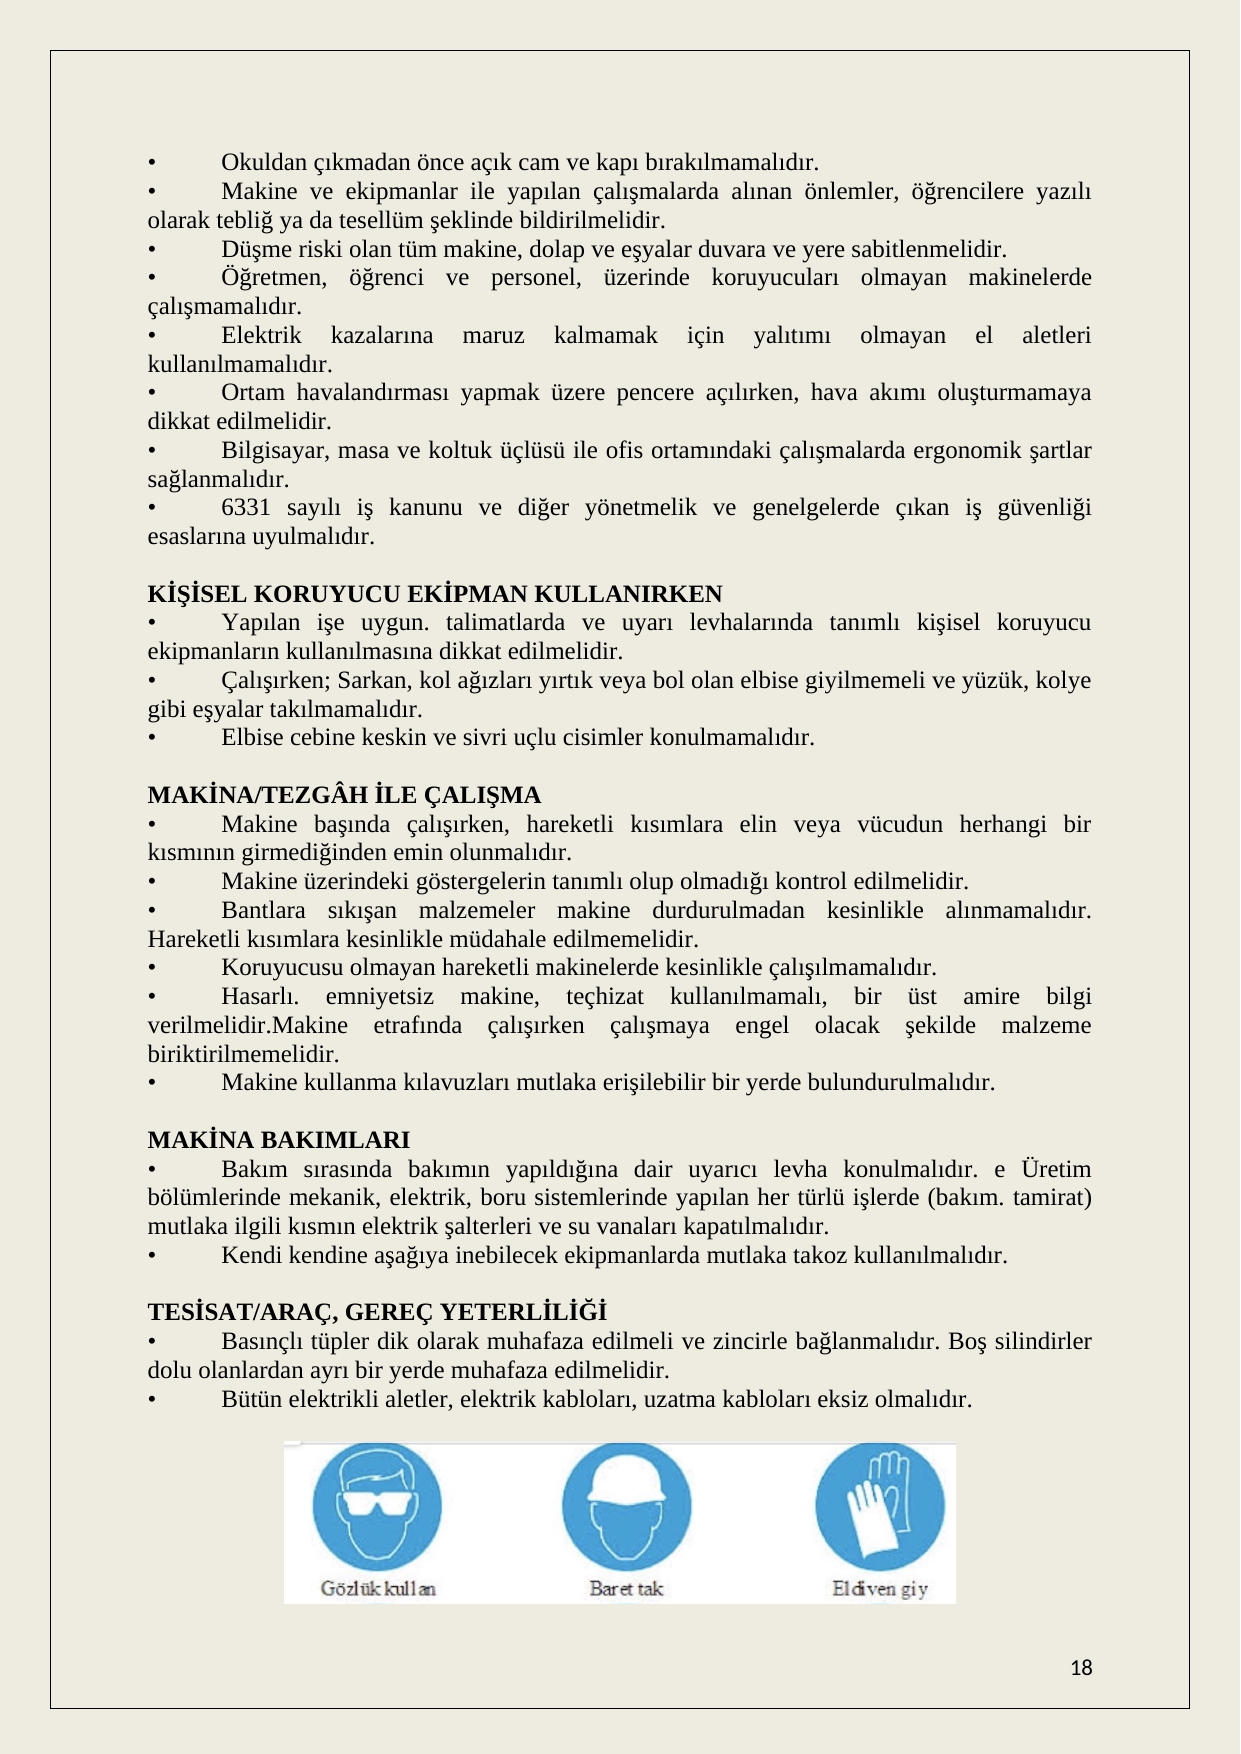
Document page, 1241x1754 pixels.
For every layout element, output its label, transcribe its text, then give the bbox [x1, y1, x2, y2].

text • Elbise cebine keskin ve sivri uçlu cisimler konulmamalıdır. [147, 722, 1093, 751]
text • Makine ve ekipmanlar ile yapılan çalışmalarda alınan önlemler, öğrencilere yazılı olarak tebliğ ya da tesellüm şeklinde bildirilmelidir. [147, 176, 1093, 234]
text • Bilgisayar, masa ve koltuk üçlüsü ile ofis ortamındaki çalışmalarda ergonomik şartlar sağlanmalıdır. [147, 435, 1093, 492]
text • Basınçlı tüpler dik olarak muhafaza edilmeli ve zincirle bağlanmalıdır. Boş silindirler dolu olanlardan ayrı bir yerde muhafaza edilmelidir. [147, 1326, 1093, 1384]
text TESİSAT/ARAÇ, GEREÇ YETERLİLİĞİ [147, 1297, 1093, 1326]
text • Makine kullanma kılavuzları mutlaka erişilebilir bir yerde bulundurulmalıdır. [147, 1067, 1093, 1096]
text • Çalışırken; Sarkan, kol ağızları yırtık veya bol olan elbise giyilmemeli ve yüzük, kolye gibi eşyalar takılmamalıdır. [147, 665, 1093, 722]
text MAKİNA/TEZGÂH İLE ÇALIŞMA [147, 780, 1093, 809]
text KİŞİSEL KORUYUCU EKİPMAN KULLANIRKEN [147, 579, 1093, 607]
text • Ortam havalandırması yapmak üzere pencere açılırken, hava akımı oluşturmamaya dikkat edilmelidir. [147, 377, 1093, 435]
text • Düşme riski olan tüm makine, dolap ve eşyalar duvara ve yere sabitlenmelidir. [147, 234, 1093, 262]
text • Bütün elektrikli aletler, elektrik kabloları, uzatma kabloları eksiz olmalıdır. [147, 1384, 1093, 1412]
text • Öğretmen, öğrenci ve personel, üzerinde koruyucuları olmayan makinelerde çalışmamalıdır. [147, 262, 1093, 320]
text MAKİNA BAKIMLARI [147, 1125, 1093, 1154]
picture [284, 1441, 957, 1604]
text • Kendi kendine aşağıya inebilecek ekipmanlarda mutlaka takoz kullanılmalıdır. [147, 1240, 1093, 1269]
text • Elektrik kazalarına maruz kalmamak için yalıtımı olmayan el aletleri kullanılmamalıdır. [147, 320, 1093, 377]
text • Makine başında çalışırken, hareketli kısımlara elin veya vücudun herhangi bir kısmının girmediğinden emin olunmalıdır. [147, 809, 1093, 866]
text • Koruyucusu olmayan hareketli makinelerde kesinlikle çalışılmamalıdır. [147, 952, 1093, 981]
text • Makine üzerindeki göstergelerin tanımlı olup olmadığı kontrol edilmelidir. [147, 866, 1093, 895]
text • Yapılan işe uygun. talimatlarda ve uyarı levhalarında tanımlı kişisel koruyucu ekipmanların kullanılmasına dikkat edilmelidir. [147, 607, 1093, 665]
text • Hasarlı. emniyetsiz makine, teçhizat kullanılmamalı, bir üst amire bilgi verilmelidir.Makine etrafında çalışırken çalışmaya engel olacak şekilde malzeme biriktirilmemelidir. [147, 981, 1093, 1067]
text • 6331 sayılı iş kanunu ve diğer yönetmelik ve genelgelerde çıkan iş güvenliği esaslarına uyulmalıdır. [147, 492, 1093, 550]
text • Bantlara sıkışan malzemeler makine durdurulmadan kesinlikle alınmamalıdır. Hareketli kısımlara kesinlikle müdahale edilmemelidir. [147, 895, 1093, 952]
text • Bakım sırasında bakımın yapıldığına dair uyarıcı levha konulmalıdır. e Üretim bölümlerinde mekanik, elektrik, boru sistemlerinde yapılan her türlü işlerde (bakım. tamirat) mutlaka ilgili kısmın elektrik şalterleri ve su vanaları kapatılmalıdır. [147, 1154, 1093, 1240]
text • Okuldan çıkmadan önce açık cam ve kapı bırakılmamalıdır. [147, 147, 1093, 176]
